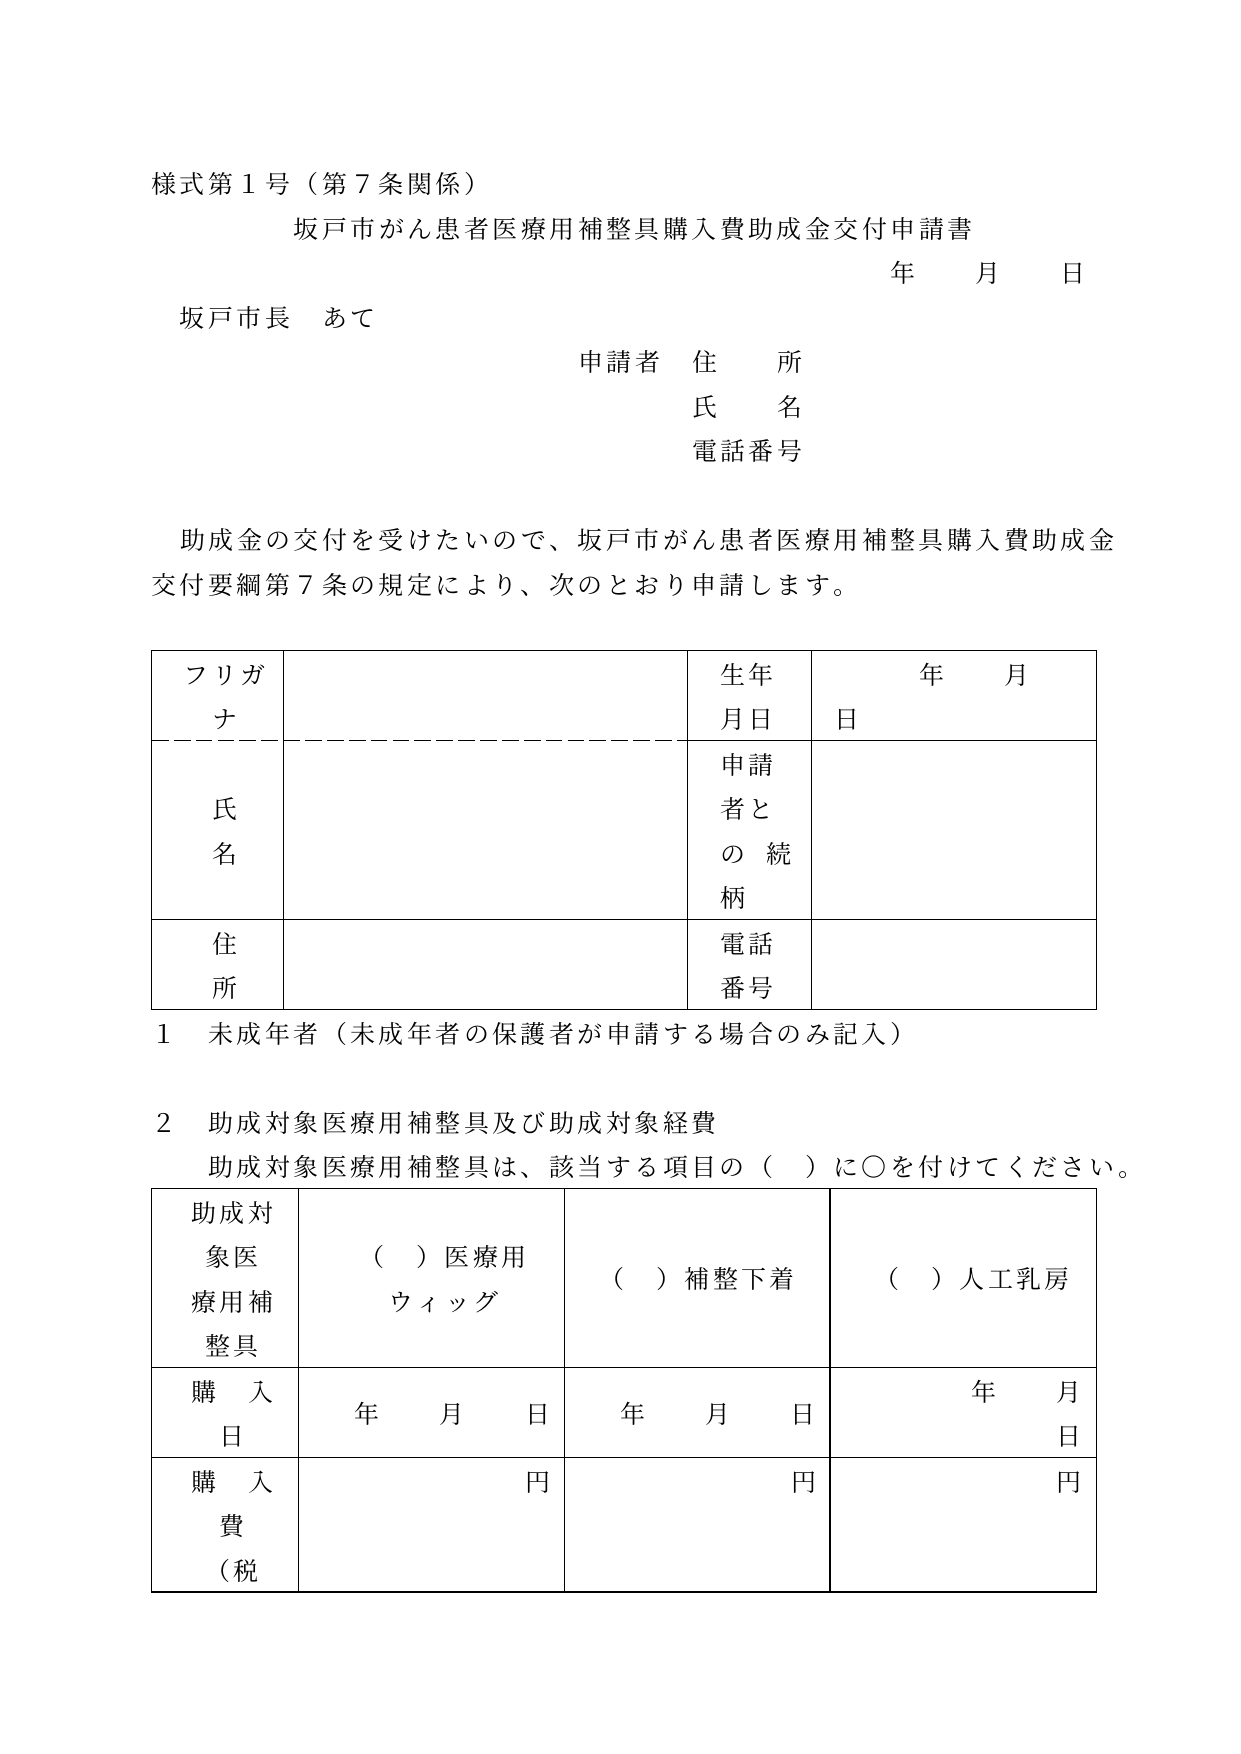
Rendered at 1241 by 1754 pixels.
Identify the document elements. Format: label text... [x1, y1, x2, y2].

text ２ 助成対象医療用補整具及び助成対象経費 [151, 1099, 1118, 1143]
table_cell [812, 920, 1096, 1009]
table_header [284, 651, 687, 740]
text 氏 名 [151, 383, 1118, 428]
text 年 月 日 [151, 250, 1118, 294]
table_header 助成対象医 療用補整具 [152, 1189, 298, 1367]
table_header 生年月日 [688, 651, 811, 740]
table_header （ ）補整下着 [565, 1189, 829, 1367]
table_cell 円 [299, 1458, 564, 1591]
table_header フリガナ [152, 651, 283, 740]
text １ 未成年者（未成年者の保護者が申請する場合のみ記入） [151, 1010, 1118, 1054]
table_cell 住 所 [152, 920, 283, 1009]
table_cell 購 入 費 （税込） [152, 1458, 298, 1591]
table_cell 購 入 日 [152, 1368, 298, 1457]
text 申請者 住 所 [151, 339, 1118, 383]
text 坂戸市長 あて [151, 294, 1118, 339]
table_cell 年 月 日 [831, 1368, 1096, 1457]
text 助成金の交付を受けたいので、坂戸市がん患者医療用補整具購入費助成金交付要綱第７条の規定により、次のとおり申請します。 [151, 517, 1118, 606]
text 電話番号 [151, 428, 1118, 472]
table_cell 円 [565, 1458, 829, 1591]
table_cell 電話番号 [688, 920, 811, 1009]
table_cell [812, 741, 1096, 919]
table_cell 氏 名 [152, 740, 283, 919]
table_header 年 月 日 [812, 651, 1096, 740]
text 様式第１号（第７条関係） [123, 161, 1118, 205]
table_cell 申請者と の続柄 [688, 741, 811, 919]
text 坂戸市がん患者医療用補整具購入費助成金交付申請書 [151, 205, 1118, 250]
table_header （ ）人工乳房 [831, 1189, 1096, 1367]
text 助成対象医療用補整具は、該当する項目の（ ）に〇を付けてください。 [151, 1143, 1118, 1188]
table_cell 円 [831, 1458, 1096, 1591]
table_cell [284, 920, 687, 1009]
table_header （ ）医療用ウィッグ [299, 1189, 564, 1367]
table_cell 年 月 日 [299, 1368, 564, 1457]
table_cell 年 月 日 [565, 1368, 829, 1457]
table_cell [284, 740, 687, 919]
